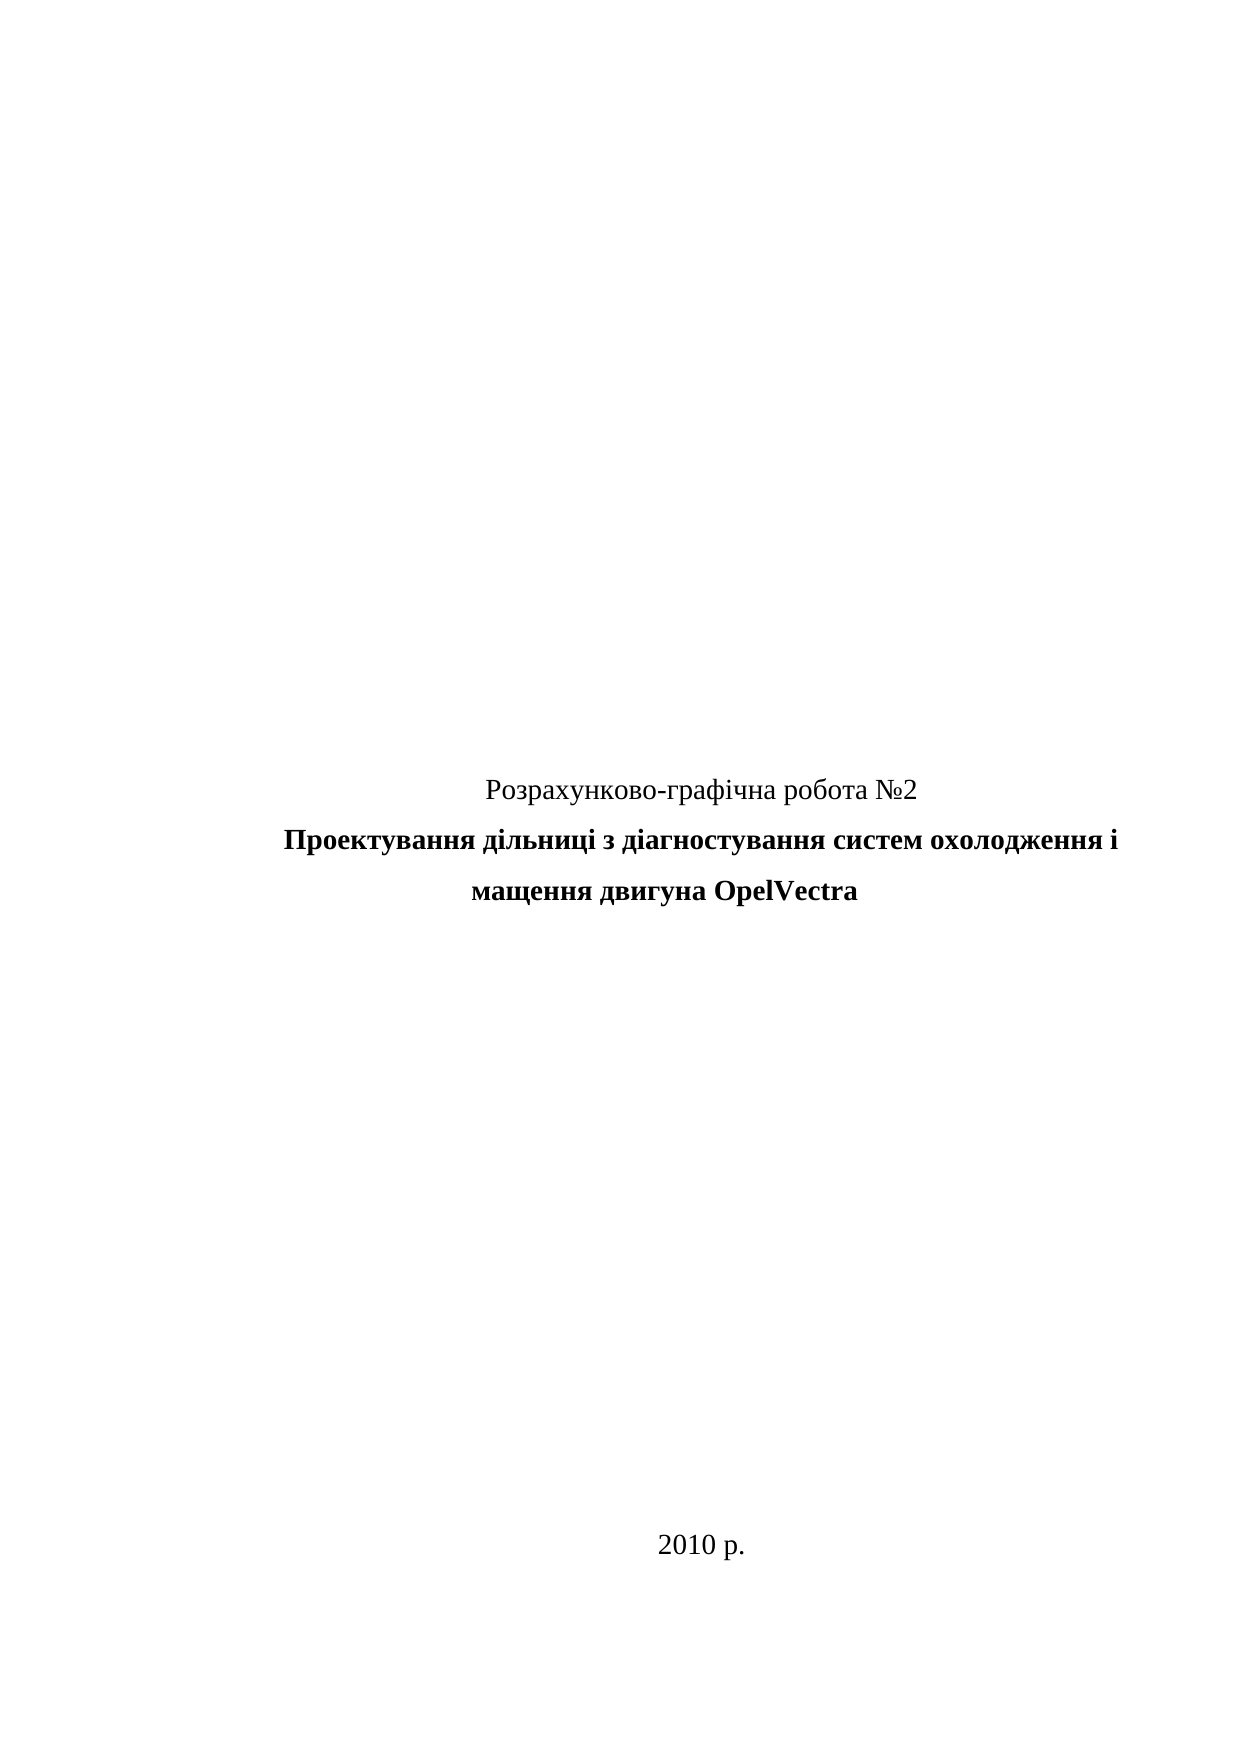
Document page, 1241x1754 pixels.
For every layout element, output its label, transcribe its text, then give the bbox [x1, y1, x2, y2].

text Проектування дільниці з діагностування систем охолодження і мащення двигуна OpelVectra [177, 822, 1152, 906]
text 2010 р. [177, 1527, 1152, 1560]
text Розрахунково-графічна робота №2 [177, 772, 1152, 806]
